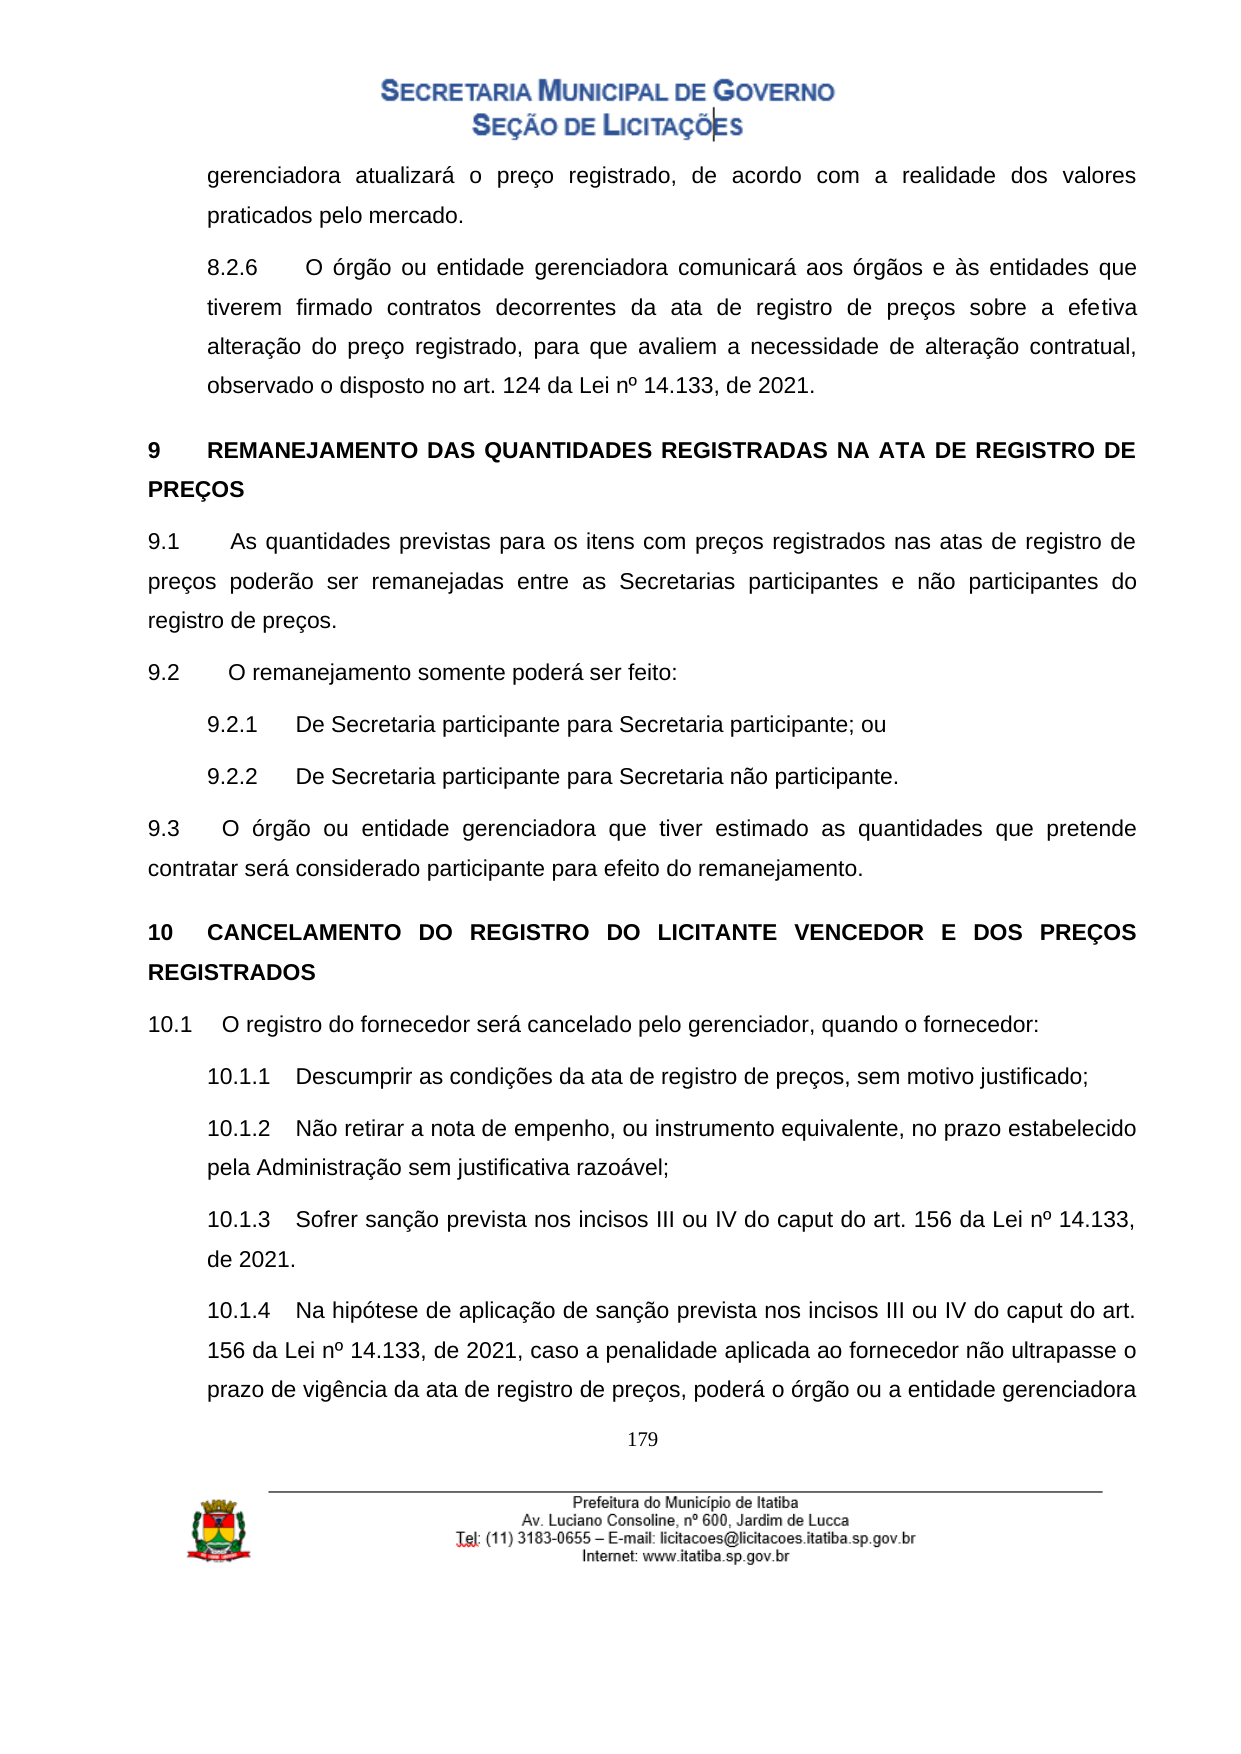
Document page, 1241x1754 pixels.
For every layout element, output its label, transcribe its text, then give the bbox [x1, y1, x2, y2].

picture [148, 1450, 1137, 1591]
picture [148, 59, 1034, 148]
list O registro do fornecedor será cancelado pelo gerenciador, quando o fornecedor: [148, 1011, 1137, 1037]
list Descumprir as condições da ata de registro de preços, sem motivo justificado; [207, 1063, 1137, 1089]
list O remanejamento somente poderá ser feito: [148, 659, 1137, 686]
list Sofrer sanção prevista nos incisos III ou IV do caput do art. 156 da Lei nº 14.133, de 2021. [207, 1206, 1137, 1272]
list CANCELAMENTO DO REGISTRO DO LICITANTE VENCEDOR E DOS PREÇOS REGISTRADOS [148, 919, 1137, 985]
list De Secretaria participante para Secretaria não participante. [207, 763, 1137, 789]
list REMANEJAMENTO DAS QUANTIDADES REGISTRADAS NA ATA DE REGISTRO DE PREÇOS [148, 437, 1137, 503]
list Não retirar a nota de empenho, ou instrumento equivalente, no prazo estabelecido pela Administração sem justificativa razoável; [207, 1114, 1137, 1180]
list As quantidades previstas para os itens com preços registrados nas atas de registro de preços poderão ser remanejadas entre as Secretarias participantes e não participantes do registro de preços. [148, 528, 1137, 634]
list O órgão ou entidade gerenciadora que tiver estimado as quantidades que pretende contratar será considerado participante para efeito do remanejamento. [148, 815, 1137, 881]
list De Secretaria participante para Secretaria participante; ou [207, 711, 1137, 738]
list O órgão ou entidade gerenciadora comunicará aos órgãos e às entidades que tiverem firmado contratos decorrentes da ata de registro de preços sobre a efetiva alteração do preço registrado, para que avaliem a necessidade de alteração contratual, observado o disposto no art. 124 da Lei nº 14.133, de 2021. [207, 254, 1137, 399]
